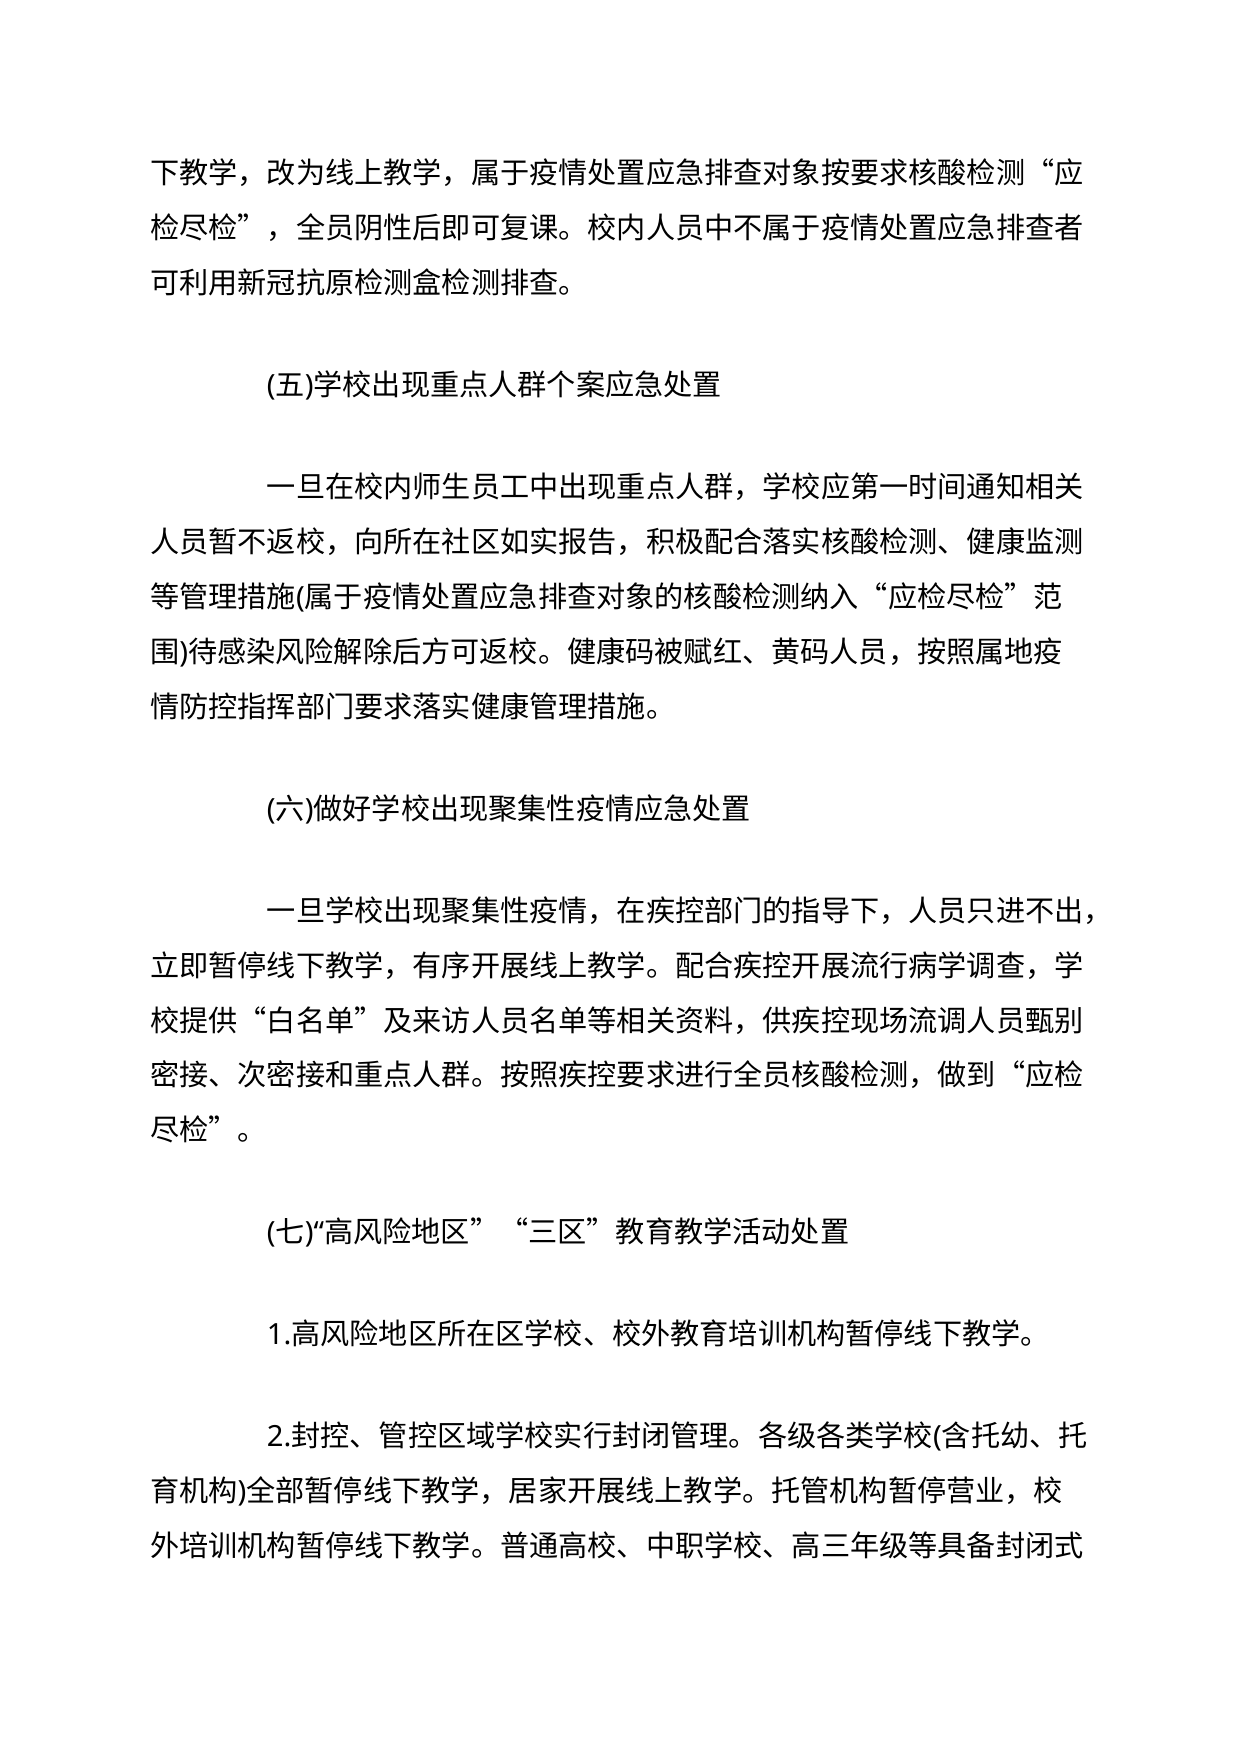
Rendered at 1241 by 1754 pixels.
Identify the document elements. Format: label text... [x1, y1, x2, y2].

text (七)“高风险地区”“三区”教育教学活动处置 [150, 1209, 1090, 1251]
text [150, 1413, 1090, 1565]
text (五)学校出现重点人群个案应急处置 [150, 362, 1090, 404]
text 一旦学校出现聚集性疫情，在疾控部门的指导下，人员只进不出，立即暂停线下教学，有序开展线上教学。配合疾控开展流行病学调查，学校提供“白名单”及来访人员名单等相关资料，供疾控现场流调人员甄别密接、次密接和重点人群。按照疾控要求进行全员核酸检测，做到“应检尽检”。 [150, 887, 1090, 1149]
text (六)做好学校出现聚集性疫情应急处置 [150, 785, 1090, 828]
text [150, 150, 1090, 302]
text 一旦在校内师生员工中出现重点人群，学校应第一时间通知相关人员暂不返校，向所在社区如实报告，积极配合落实核酸检测、健康监测等管理措施(属于疫情处置应急排查对象的核酸检测纳入“应检尽检”范围)待感染风险解除后方可返校。健康码被赋红、黄码人员，按照属地疫情防控指挥部门要求落实健康管理措施。 [150, 463, 1090, 726]
text 1.高风险地区所在区学校、校外教育培训机构暂停线下教学。 [150, 1311, 1090, 1353]
